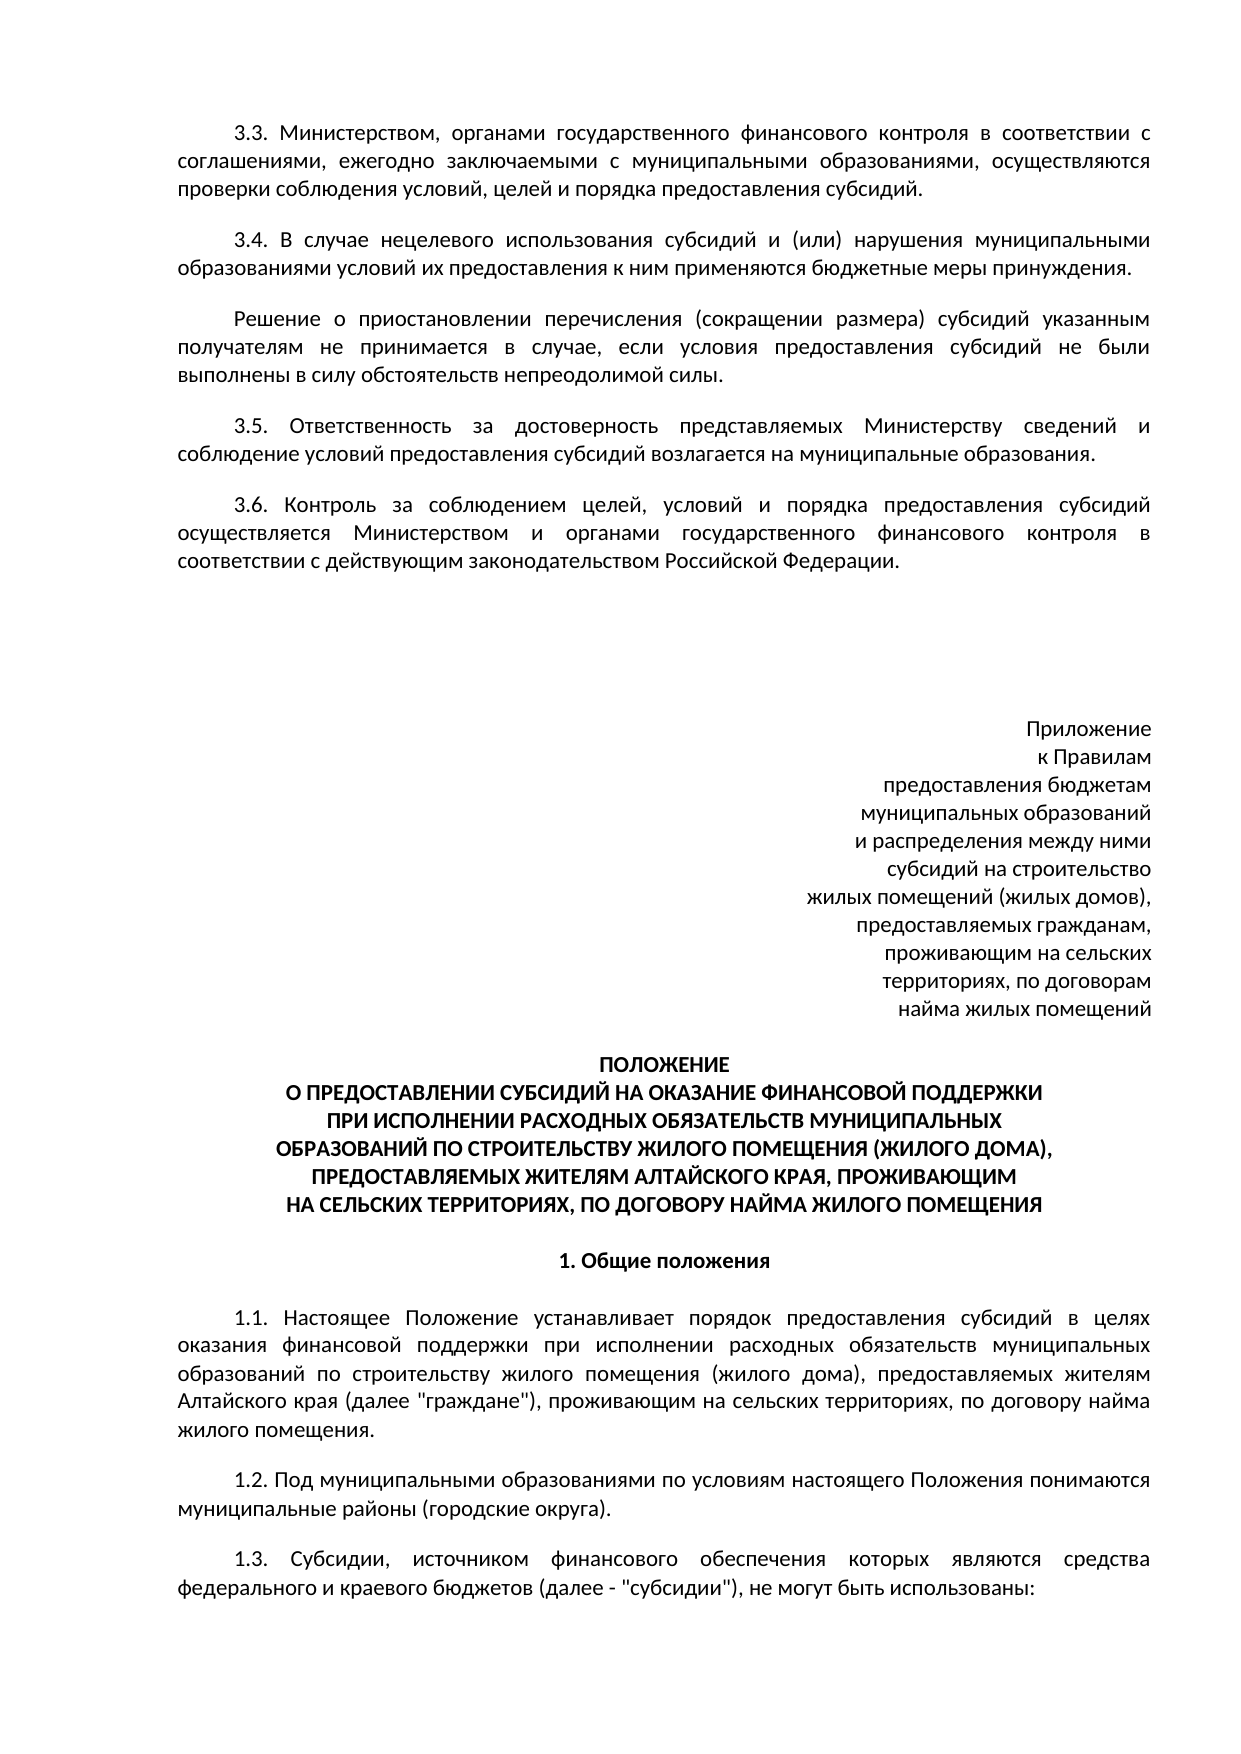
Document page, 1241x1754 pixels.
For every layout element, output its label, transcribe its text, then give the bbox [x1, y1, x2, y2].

text 1.1. Настоящее Положение устанавливает порядок предоставления субсидий в целях оказания финансовой поддержки при исполнении расходных обязательств муниципальных образований по строительству жилого помещения (жилого дома), предоставляемых жителям Алтайского края (далее "граждане"), проживающим на сельских территориях, по договору найма жилого помещения. [177, 1303, 1152, 1443]
text Приложение [177, 714, 1152, 742]
text предоставления бюджетам [177, 770, 1152, 798]
text 3.5. Ответственность за достоверность представляемых Министерству сведений и соблюдение условий предоставления субсидий возлагается на муниципальные образования. [177, 411, 1152, 467]
title 1. Общие положения [177, 1247, 1152, 1274]
title ОБРАЗОВАНИЙ ПО СТРОИТЕЛЬСТВУ ЖИЛОГО ПОМЕЩЕНИЯ (ЖИЛОГО ДОМА), [177, 1134, 1152, 1162]
title ПРИ ИСПОЛНЕНИИ РАСХОДНЫХ ОБЯЗАТЕЛЬСТВ МУНИЦИПАЛЬНЫХ [177, 1106, 1152, 1134]
text территориях, по договорам [177, 966, 1152, 994]
text 1.3. Субсидии, источником финансового обеспечения которых являются средства федерального и краевого бюджетов (далее - "субсидии"), не могут быть использованы: [177, 1544, 1152, 1601]
title О ПРЕДОСТАВЛЕНИИ СУБСИДИЙ НА ОКАЗАНИЕ ФИНАНСОВОЙ ПОДДЕРЖКИ [177, 1078, 1152, 1106]
text 1.2. Под муниципальными образованиями по условиям настоящего Положения понимаются муниципальные районы (городские округа). [177, 1466, 1152, 1522]
text к Правилам [177, 742, 1152, 770]
text муниципальных образований [177, 798, 1152, 826]
text Решение о приостановлении перечисления (сокращении размера) субсидий указанным получателям не принимается в случае, если условия предоставления субсидий не были выполнены в силу обстоятельств непреодолимой силы. [177, 304, 1152, 388]
text жилых помещений (жилых домов), [177, 882, 1152, 910]
text 3.6. Контроль за соблюдением целей, условий и порядка предоставления субсидий осуществляется Министерством и органами государственного финансового контроля в соответствии с действующим законодательством Российской Федерации. [177, 490, 1152, 574]
text найма жилых помещений [177, 994, 1152, 1022]
text проживающим на сельских [177, 938, 1152, 966]
text 3.4. В случае нецелевого использования субсидий и (или) нарушения муниципальными образованиями условий их предоставления к ним применяются бюджетные меры принуждения. [177, 225, 1152, 281]
title НА СЕЛЬСКИХ ТЕРРИТОРИЯХ, ПО ДОГОВОРУ НАЙМА ЖИЛОГО ПОМЕЩЕНИЯ [177, 1191, 1152, 1218]
text предоставляемых гражданам, [177, 910, 1152, 938]
title ПРЕДОСТАВЛЯЕМЫХ ЖИТЕЛЯМ АЛТАЙСКОГО КРАЯ, ПРОЖИВАЮЩИМ [177, 1162, 1152, 1191]
text 3.3. Министерством, органами государственного финансового контроля в соответствии с соглашениями, ежегодно заключаемыми с муниципальными образованиями, осуществляются проверки соблюдения условий, целей и порядка предоставления субсидий. [177, 118, 1152, 202]
text субсидий на строительство [177, 854, 1152, 882]
text и распределения между ними [177, 826, 1152, 854]
title ПОЛОЖЕНИЕ [177, 1050, 1152, 1078]
